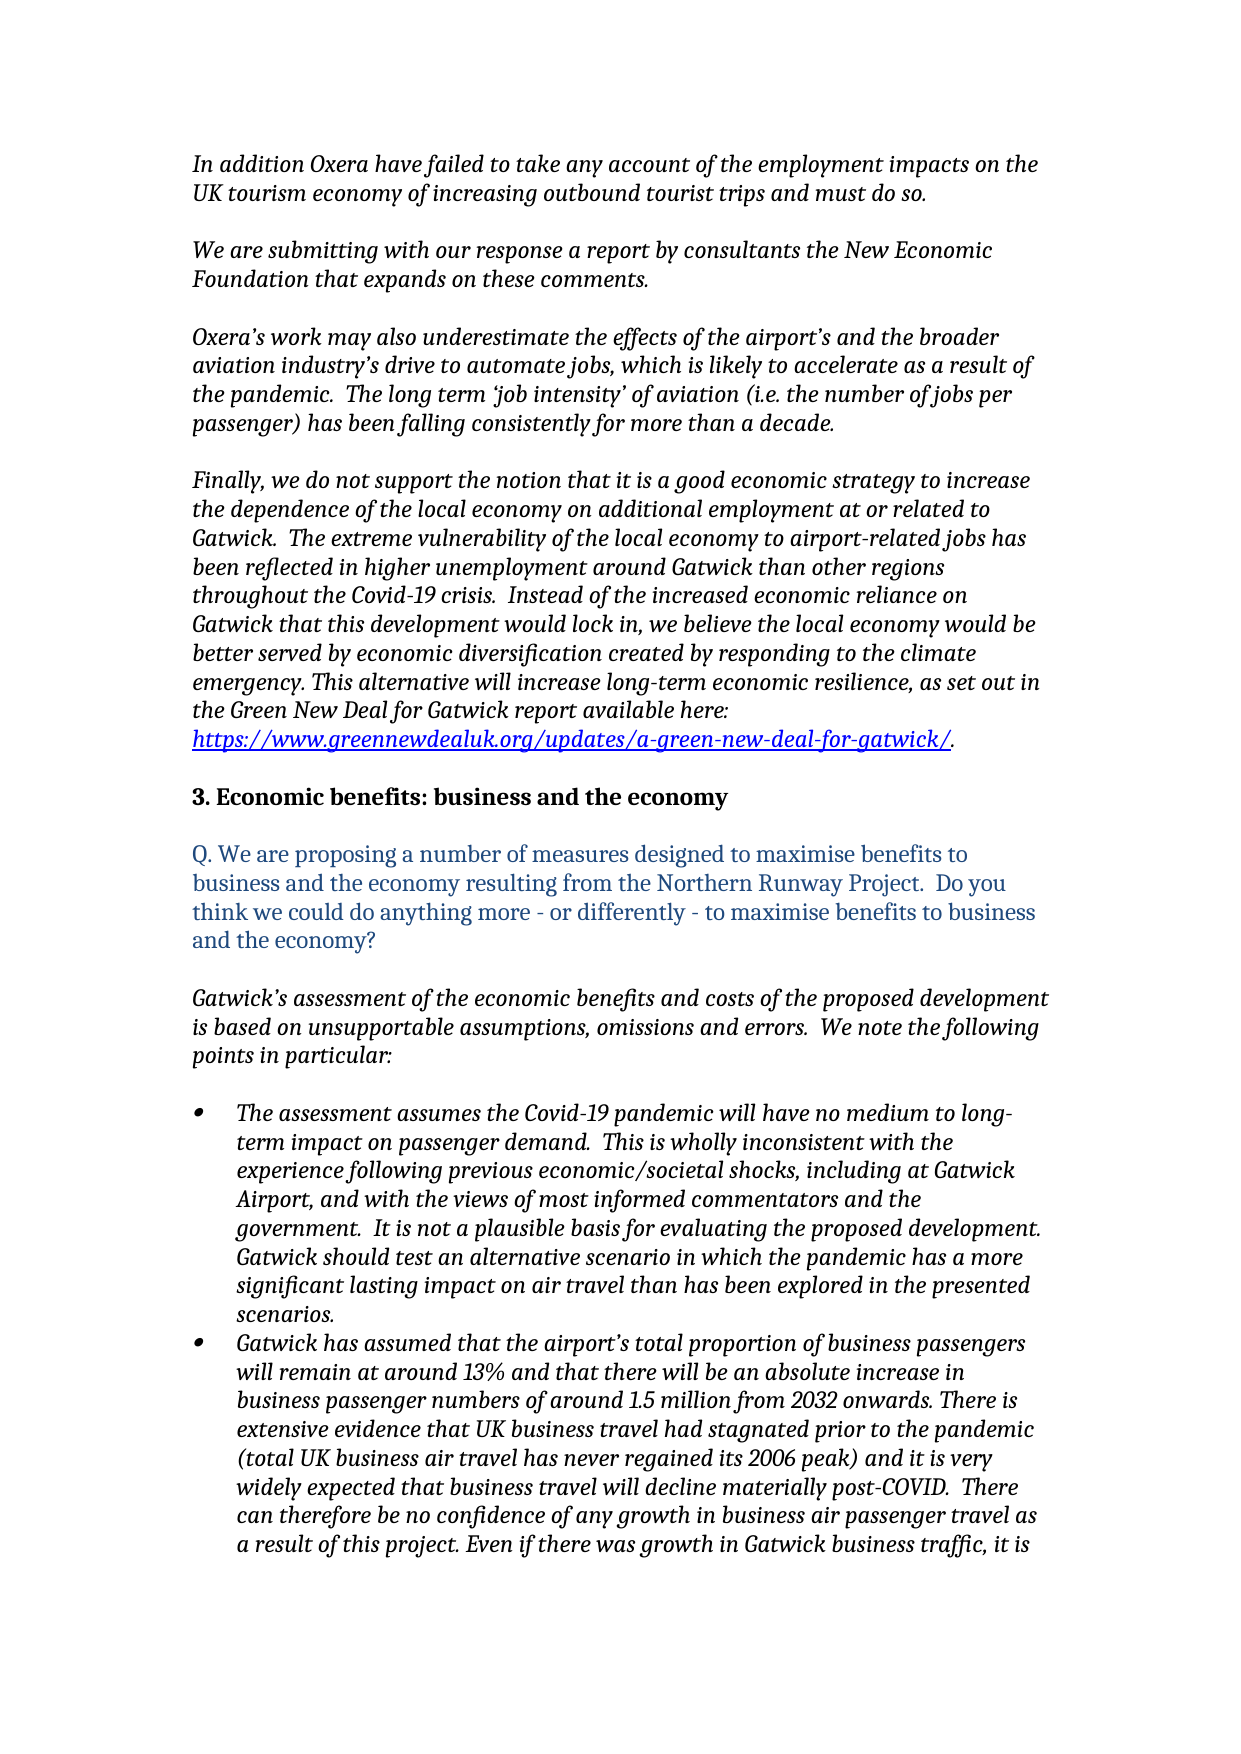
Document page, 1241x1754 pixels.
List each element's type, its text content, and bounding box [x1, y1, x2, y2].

text 3. Economic benefits: business and the economy [192, 782, 1053, 811]
text Gatwick’s assessment of the economic benefits and costs of the proposed development is based on unsupportable assumptions, omissions and errors. We note the following points in particular: [192, 984, 1053, 1070]
text We are submitting with our response a report by consultants the New Economic Foundation that expands on these comments. [192, 236, 1053, 294]
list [192, 1329, 1053, 1559]
text In addition Oxera have failed to take any account of the employment impacts on the UK tourism economy of increasing outbound tourist trips and must do so. [192, 150, 1053, 207]
text Finally, we do not support the notion that it is a good economic strategy to increase the dependence of the local economy on additional employment at or related to Gatwick. The extreme vulnerability of the local economy to airport-related jobs has been reflected in higher unemployment around Gatwick than other regions throughout the Covid-19 crisis. Instead of the increased economic reliance on Gatwick that this development would lock in, we believe the local economy would be better served by economic diversification created by responding to the climate emergency. This alternative will increase long-term economic resilience, as set out in the Green New Deal for Gatwick report available here: https://www.greennewdealuk.org/updates/a-green-new-deal-for-gatwick/. [192, 466, 1053, 754]
text Oxera’s work may also underestimate the effects of the airport’s and the broader aviation industry’s drive to automate jobs, which is likely to accelerate as a result of the pandemic. The long term ​‘job intensity’ of aviation (i.e. the number of jobs per passenger) has been falling consistently for more than a decade. [192, 322, 1053, 437]
text Q. We are proposing a number of measures designed to maximise benefits to business and the economy resulting from the Northern Runway Project. Do you think we could do anything more - or differently - to maximise benefits to business and the economy? [192, 840, 1053, 955]
list The assessment assumes the Covid-19 pandemic will have no medium to long-term impact on passenger demand. This is wholly inconsistent with the experience following previous economic/societal shocks, including at Gatwick Airport, and with the views of most informed commentators and the government. It is not a plausible basis for evaluating the proposed development. Gatwick should test an alternative scenario in which the pandemic has a more significant lasting impact on air travel than has been explored in the presented scenarios. [192, 1099, 1053, 1329]
